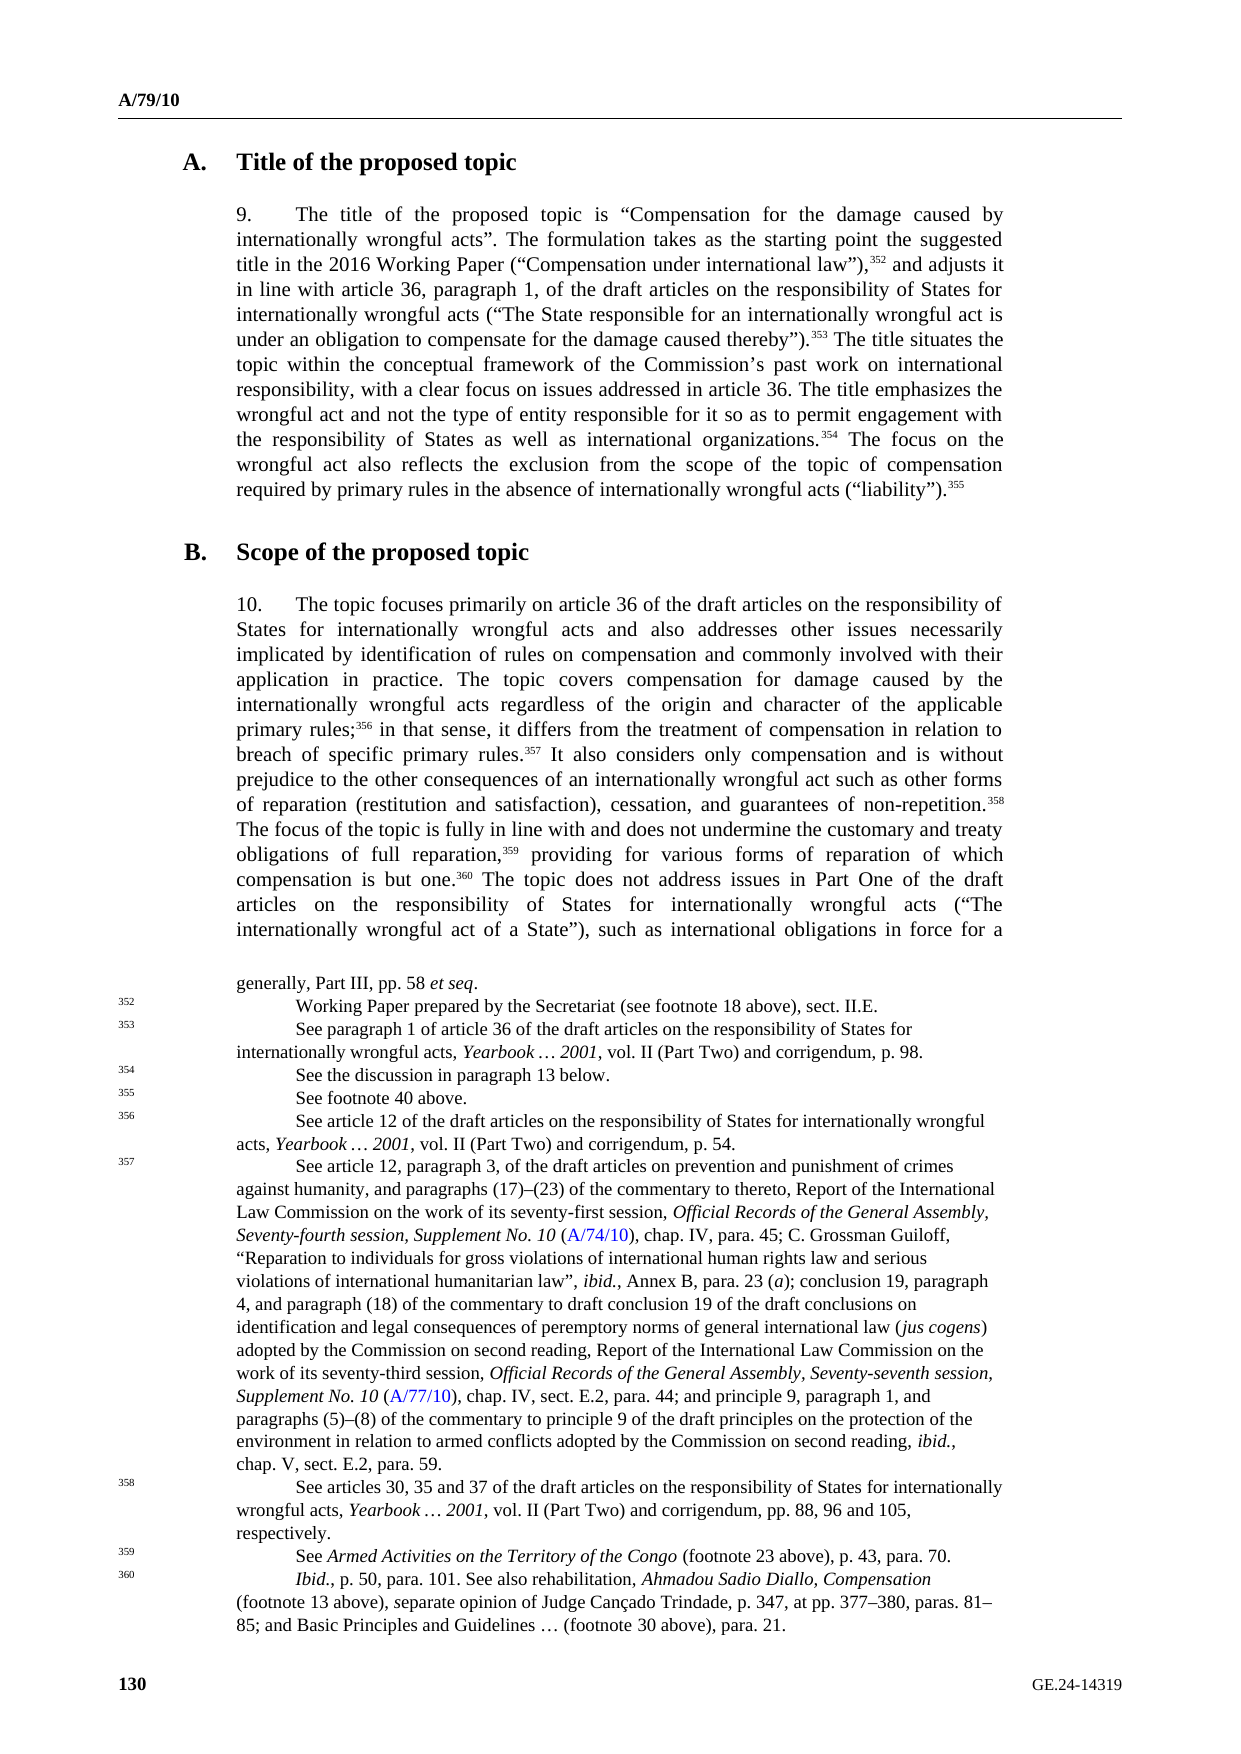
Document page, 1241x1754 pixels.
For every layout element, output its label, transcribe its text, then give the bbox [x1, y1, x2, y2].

text A. Title of the proposed topic [118, 148, 1004, 176]
text B. Scope of the proposed topic [118, 538, 1004, 566]
text 9. The title of the proposed topic is “Compensation for the damage caused by internationally wrongful acts”. The formulation takes as the starting point the suggested title in the 2016 Working Paper (“Compensation under international law”), and adjusts it in line with article 36, paragraph 1, of the draft articles on the responsibility of States for internationally wrongful acts (“The State responsible for an internationally wrongful act is under an obligation to compensate for the damage caused thereby”). The title situates the topic within the conceptual framework of the Commission’s past work on international responsibility, with a clear focus on issues addressed in article 36. The title emphasizes the wrongful act and not the type of entity responsible for it so as to permit engagement with the responsibility of States as well as international organizations. The focus on the wrongful act also reflects the exclusion from the scope of the topic of compensation required by primary rules in the absence of internationally wrongful acts (“liability”). [236, 201, 1004, 501]
text 10. The topic focuses primarily on article 36 of the draft articles on the responsibility of States for internationally wrongful acts and also addresses other issues necessarily implicated by identification of rules on compensation and commonly involved with their application in practice. The topic covers compensation for damage caused by the internationally wrongful acts regardless of the origin and character of the applicable primary rules; in that sense, it differs from the treatment of compensation in relation to breach of specific primary rules. It also considers only compensation and is without prejudice to the other consequences of an internationally wrongful act such as other forms of reparation (restitution and satisfaction), cessation, and guarantees of non-repetition. The focus of the topic is fully in line with and does not undermine the customary and treaty obligations of full reparation, providing for various forms of reparation of which compensation is but one. The topic does not address issues in Part One of the draft articles on the responsibility of States for internationally wrongful acts (“The internationally wrongful act of a State”), such as international obligations in force for a State or compensation for any material loss caused by the act in relation to which a circumstance precluding wrongfulness has been invoked. Nor does it address issues in Part Three of the draft articles (“The implementation of the international responsibility of a State”), such as invocation of responsibility or countermeasures, or enforcement more generally. [236, 591, 1004, 941]
